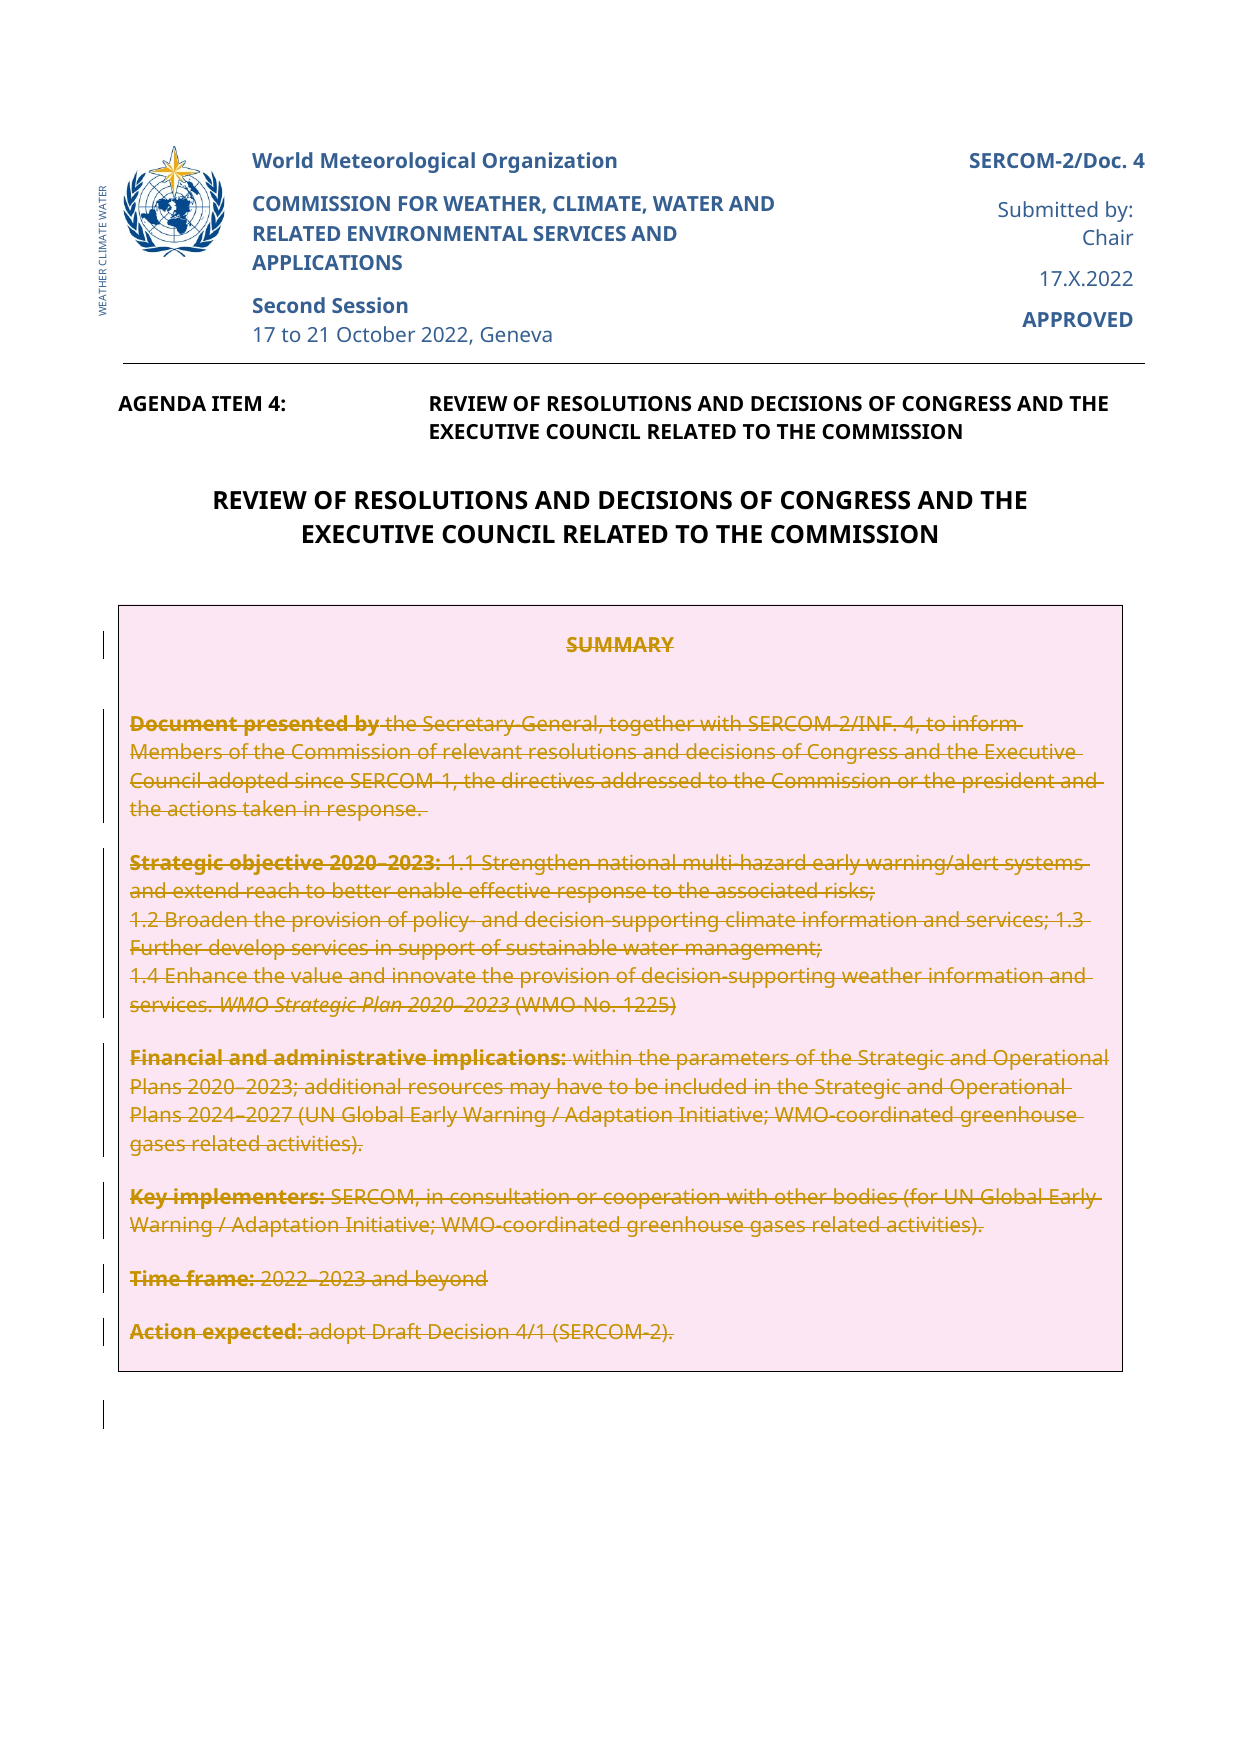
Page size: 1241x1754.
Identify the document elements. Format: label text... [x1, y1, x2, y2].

subtitle Review of resolutions AND DECISIONS of Congress and the Executive Council related to the Commission [118, 483, 1122, 551]
table_header WEATHER CLIMATE WATER [70, 147, 122, 363]
table_header World Meteorological Organization COMMISSION FOR WEATHER, CLIMATE, WATER AND RELATED ENVIRONMENTAL SERVICES AND APPLICATIONS Second Session 17 to 21 October 2022, Geneva [123, 147, 836, 363]
table_header SERCOM-2/Doc. 4 [836, 147, 1145, 181]
text AGENDA ITEM 4: REVIEW OF RESOLUTIONS AND DECISIONS OF CONGRESS AND THE EXECUTIVE COUNCIL RELATED TO THE COMMISSION [118, 389, 1122, 446]
table_cell Submitted by: Chair 17.X.2022 APPROVED [836, 181, 1145, 363]
